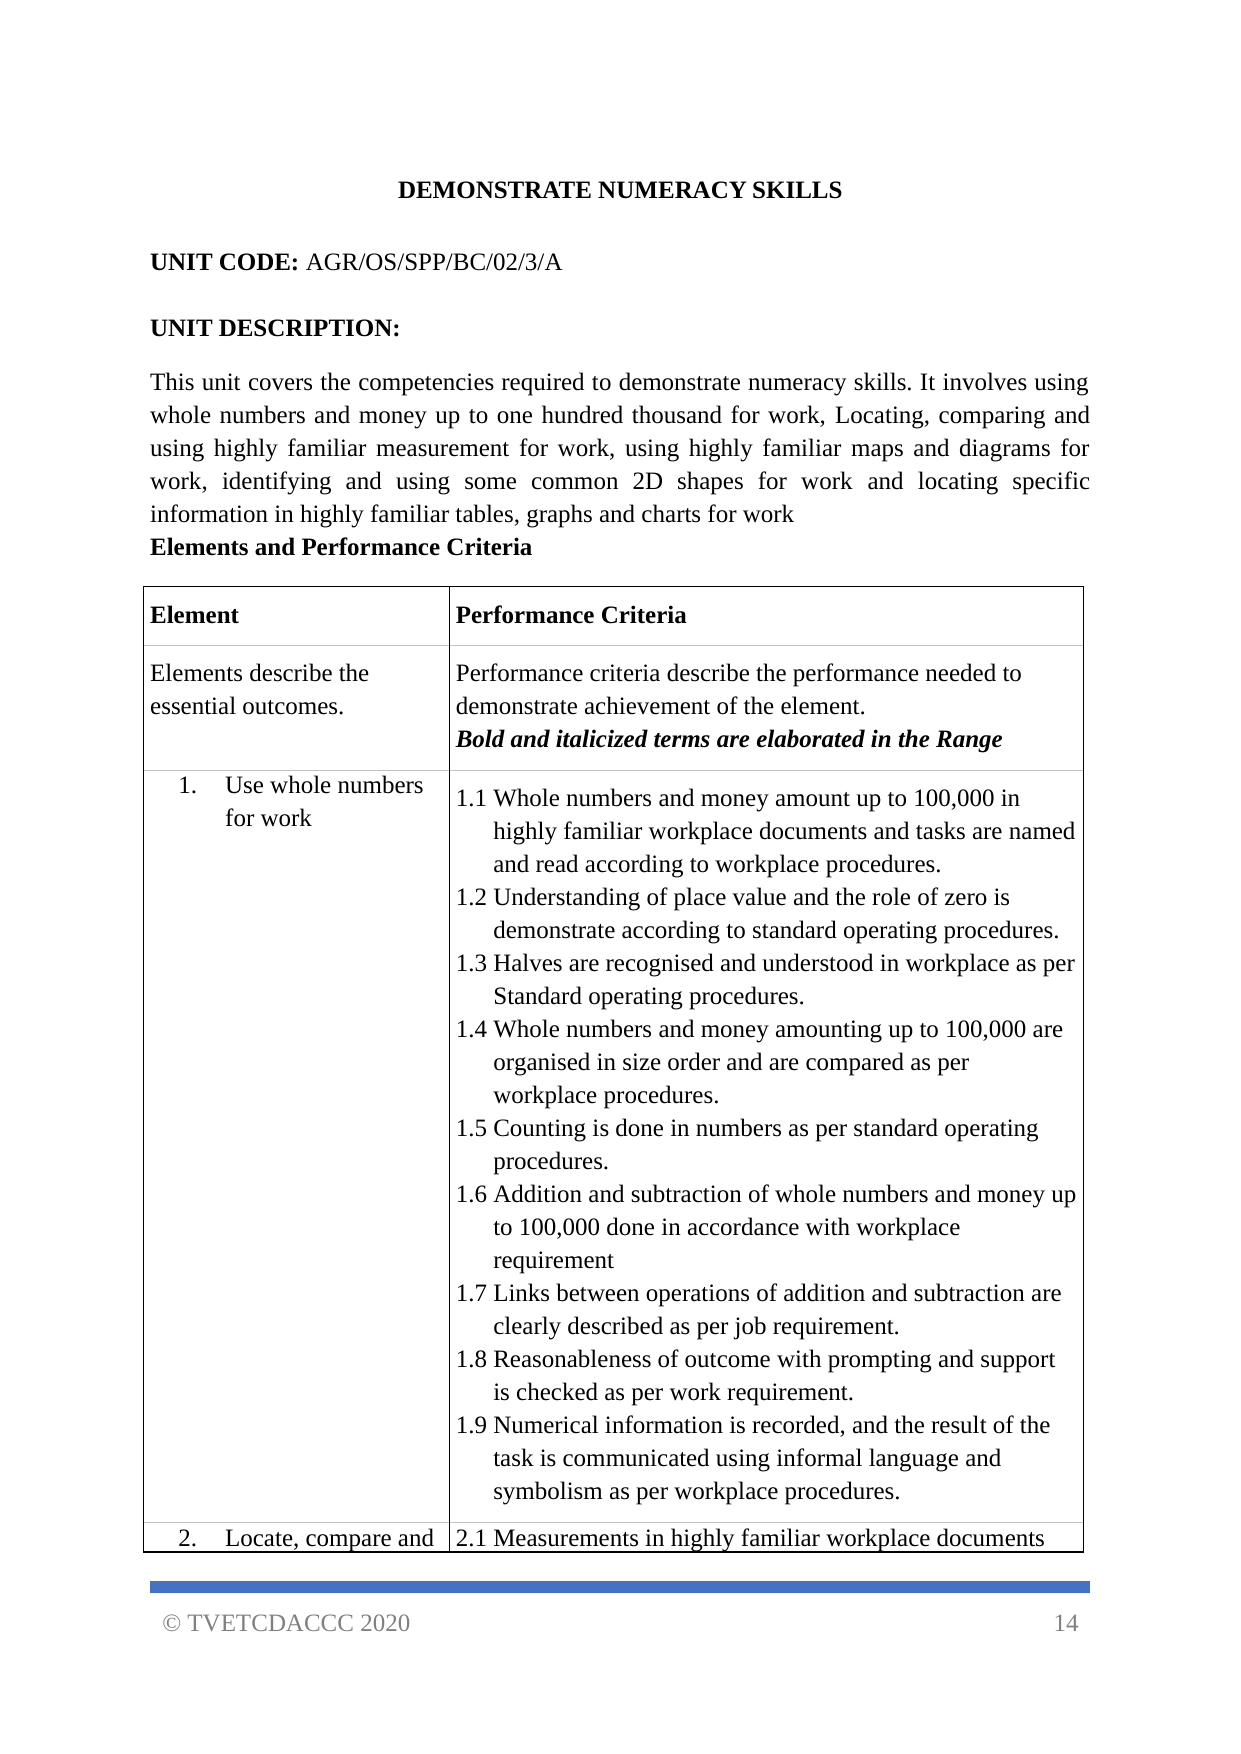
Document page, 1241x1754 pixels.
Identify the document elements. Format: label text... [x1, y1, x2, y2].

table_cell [450, 1523, 1083, 1551]
text This unit covers the competencies required to demonstrate numeracy skills. It involves using whole numbers and money up to one hundred thousand for work, Locating, comparing and using highly familiar measurement for work, using highly familiar maps and diagrams for work, identifying and using some common 2D shapes for work and locating specific information in highly familiar tables, graphs and charts for work [150, 367, 1090, 528]
table_cell Elements describe the essential outcomes. [144, 646, 449, 769]
text UNIT DESCRIPTION: [150, 313, 1090, 342]
text Elements and Performance Criteria [150, 532, 1090, 561]
table_cell Use whole numbers for work [144, 771, 449, 1522]
text UNIT CODE: AGR/OS/SPP/BC/02/3/A [150, 247, 1090, 276]
table_header Element [144, 587, 449, 645]
table_cell Whole numbers and money amount up to 100,000 in highly familiar workplace documents and tasks are named and read according to workplace procedures. Understanding of place value and the role of zero is demonstrate according to standard operating procedures. Halves are recognised and understood in workplace as per Standard operating procedures. Whole numbers and money amounting up to 100,000 are organised in size order and are compared as per workplace procedures. Counting is done in numbers as per standard operating procedures. Addition and subtraction of whole numbers and money up to 100,000 done in accordance with workplace requirement Links between operations of addition and subtraction are clearly described as per job requirement. Reasonableness of outcome with prompting and support is checked as per work requirement. Numerical information is recorded, and the result of the task is communicated using informal language and symbolism as per workplace procedures. [450, 771, 1083, 1522]
table_header Performance Criteria [450, 587, 1083, 645]
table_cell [144, 1523, 449, 1551]
subtitle DEMONSTRATE NUMERACY SKILLS [150, 175, 1090, 204]
table_cell Performance criteria describe the performance needed to demonstrate achievement of the element. Bold and italicized terms are elaborated in the Range [450, 646, 1083, 769]
